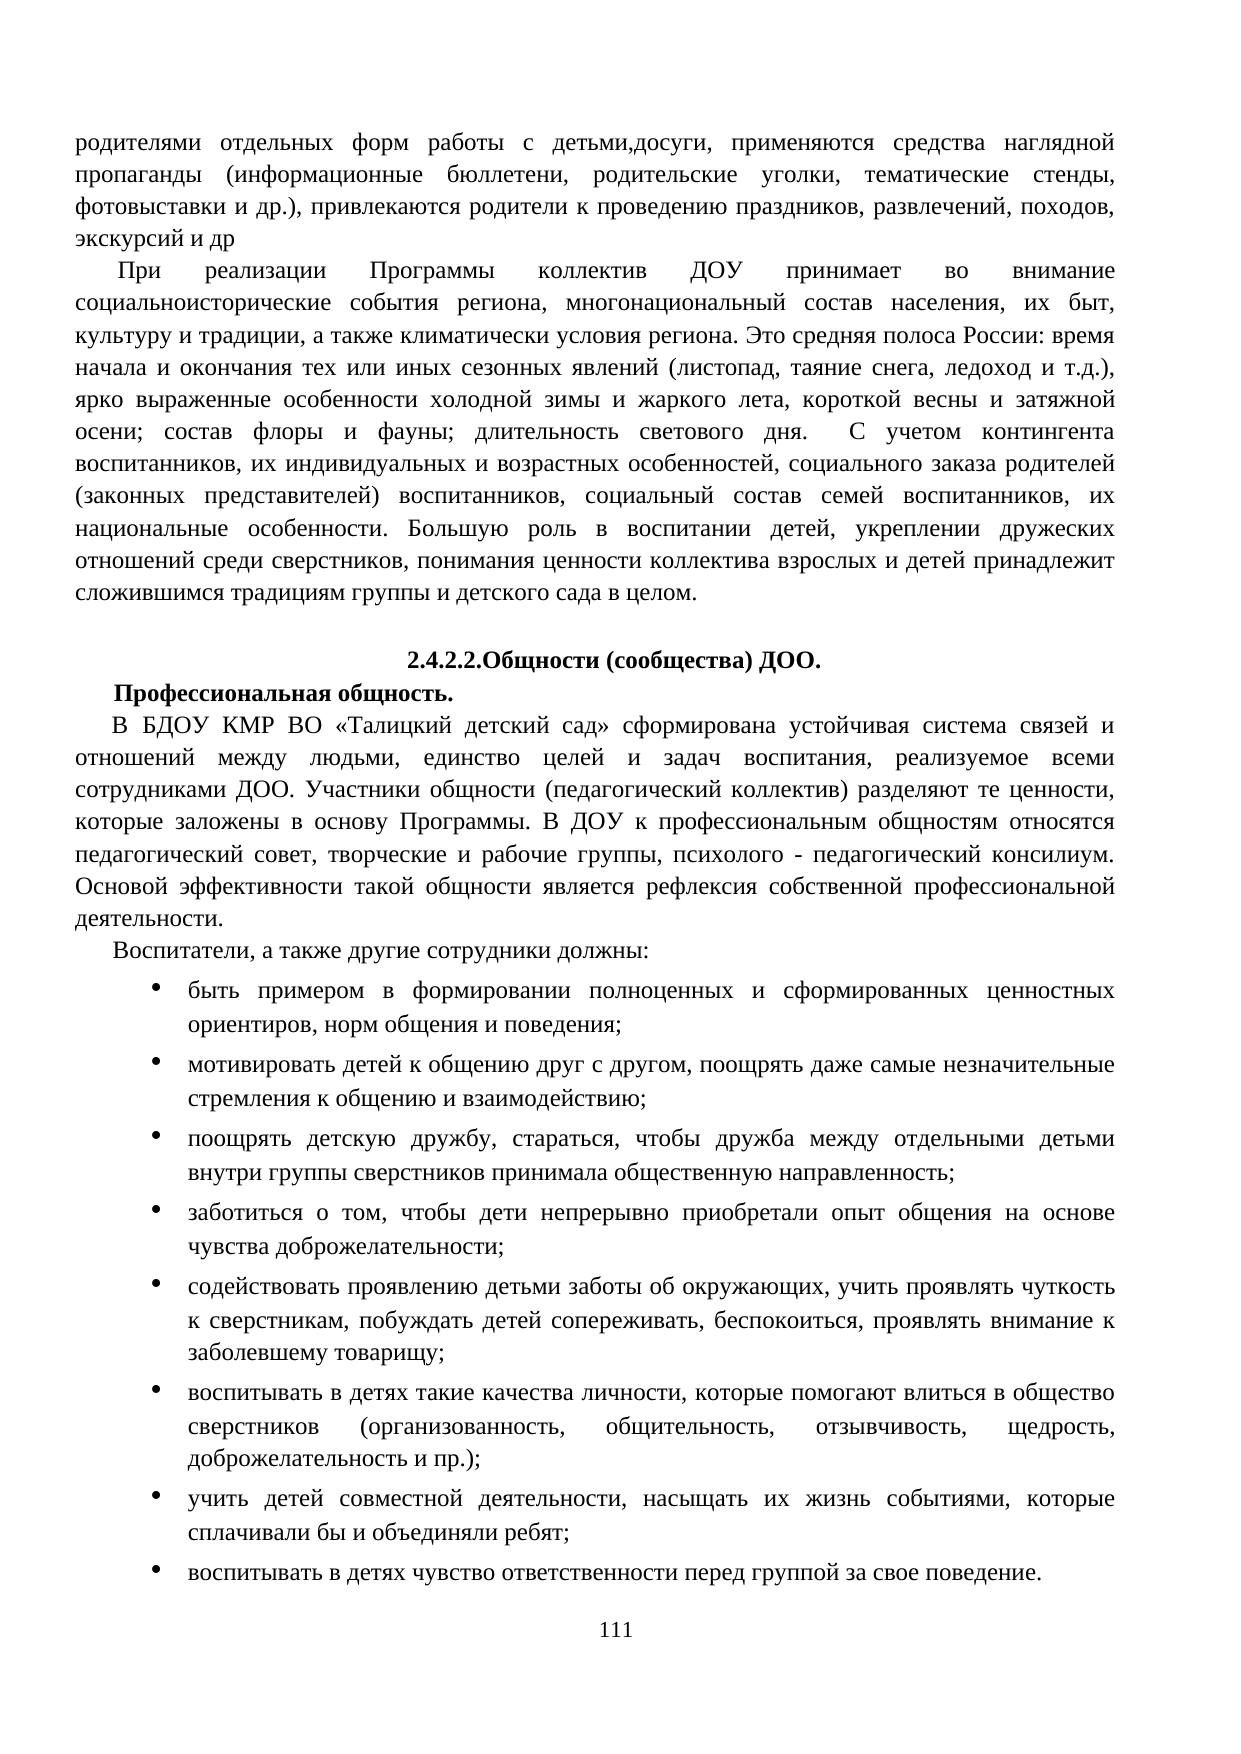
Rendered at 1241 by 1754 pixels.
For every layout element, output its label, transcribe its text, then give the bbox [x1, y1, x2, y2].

list учить детей совместной деятельности, насыщать их жизнь событиями, которые сплачивали бы и объединяли ребят; [150, 1476, 1116, 1546]
text Профессиональная общность. [75, 678, 1165, 706]
list заботиться о том, чтобы дети непрерывно приобретали опыт общения на основе чувства доброжелательности; [150, 1189, 1116, 1260]
list воспитывать в детях такие качества личности, которые помогают влиться в общество сверстников (организованность, общительность, отзывчивость, щедрость, доброжелательность и пр.); [150, 1369, 1116, 1472]
list быть примером в формировании полноценных и сформированных ценностных ориентиров, норм общения и поведения; [150, 967, 1116, 1038]
list содействовать проявлению детьми заботы об окружающих, учить проявлять чуткость к сверстникам, побуждать детей сопереживать, беспокоиться, проявлять внимание к заболевшему товарищу; [150, 1263, 1116, 1366]
text В БДОУ КМР ВО «Талицкий детский сад» сформирована устойчивая система связей и отношений между людьми, единство целей и задач воспитания, реализуемое всеми сотрудниками ДОО. Участники общности (педагогический коллектив) разделяют те ценности, которые заложены в основу Программы. В ДОУ к профессиональным общностям относятся педагогический совет, творческие и рабочие группы, психолого - педагогический консилиум. Основой эффективности такой общности является рефлексия собственной профессиональной деятельности. [75, 710, 1116, 932]
text 2.4.2.2.Общности (сообщества) ДОО. [115, 646, 1113, 674]
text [75, 127, 1116, 252]
text Воспитатели, а также другие сотрудники должны: [112, 935, 1116, 964]
list мотивировать детей к общению друг с другом, поощрять даже самые незначительные стремления к общению и взаимодействию; [150, 1041, 1116, 1112]
text При реализации Программы коллектив ДОУ принимает во внимание социальноисторические события региона, многонациональный состав населения, их быт, культуру и традиции, а также климатически условия региона. Это средняя полоса России: время начала и окончания тех или иных сезонных явлений (листопад, таяние снега, ледоход и т.д.), ярко выраженные особенности холодной зимы и жаркого лета, короткой весны и затяжной осени; состав флоры и фауны; длительность светового дня. С учетом контингента воспитанников, их индивидуальных и возрастных особенностей, социального заказа родителей (законных представителей) воспитанников, социальный состав семей воспитанников, их национальные особенности. Большую роль в воспитании детей, укреплении дружеских отношений среди сверстников, понимания ценности коллектива взрослых и детей принадлежит сложившимся традициям группы и детского сада в целом. [75, 255, 1116, 606]
list воспитывать в детях чувство ответственности перед группой за свое поведение. [150, 1549, 1116, 1588]
list поощрять детскую дружбу, стараться, чтобы дружба между отдельными детьми внутри группы сверстников принимала общественную направленность; [150, 1115, 1116, 1186]
